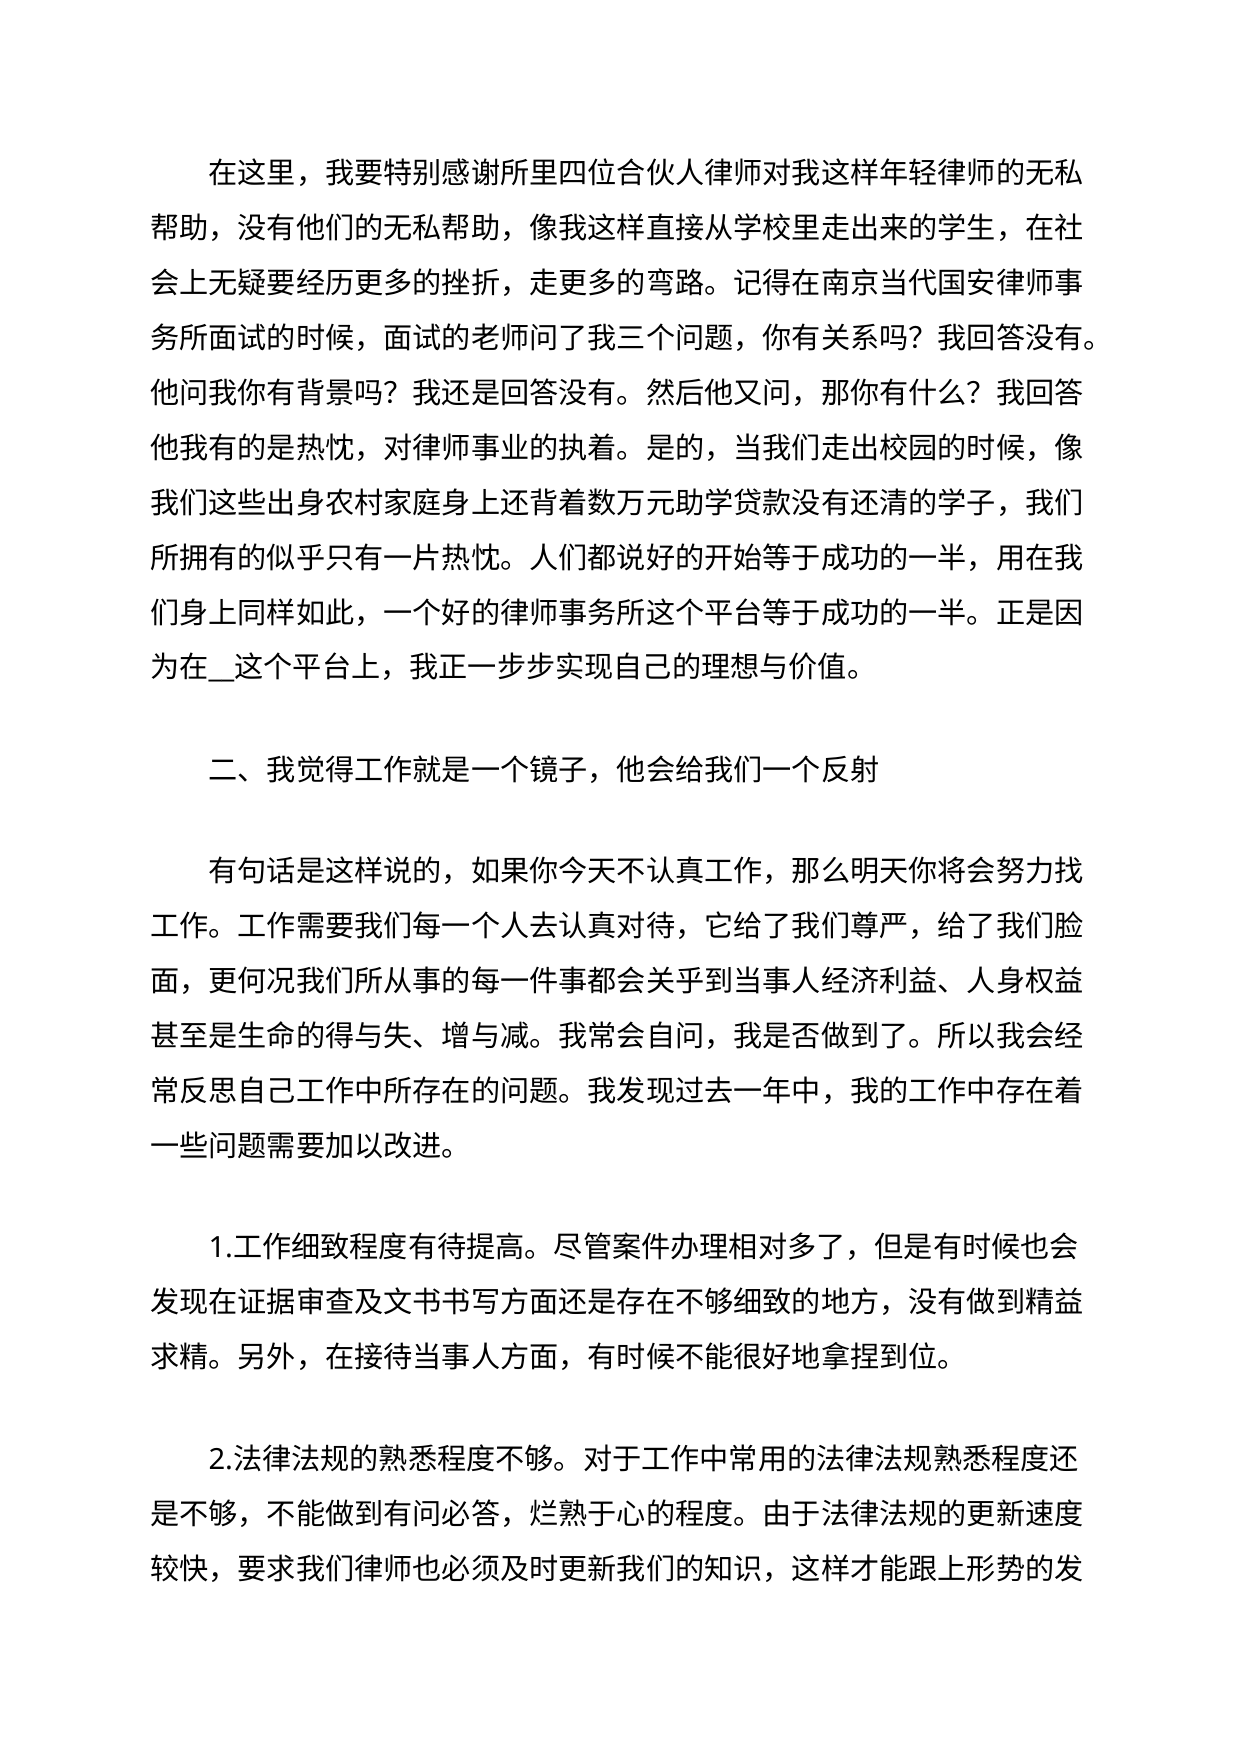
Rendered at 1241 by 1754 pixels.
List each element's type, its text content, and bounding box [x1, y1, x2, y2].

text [150, 1436, 1090, 1588]
text 1.工作细致程度有待提高。尽管案件办理相对多了，但是有时候也会发现在证据审查及文书书写方面还是存在不够细致的地方，没有做到精益求精。另外，在接待当事人方面，有时候不能很好地拿捏到位。 [150, 1224, 1090, 1376]
text 有句话是这样说的，如果你今天不认真工作，那么明天你将会努力找工作。工作需要我们每一个人去认真对待，它给了我们尊严，给了我们脸面，更何况我们所从事的每一件事都会关乎到当事人经济利益、人身权益甚至是生命的得与失、增与减。我常会自问，我是否做到了。所以我会经常反思自己工作中所存在的问题。我发现过去一年中，我的工作中存在着一些问题需要加以改进。 [150, 848, 1090, 1164]
text 在这里，我要特别感谢所里四位合伙人律师对我这样年轻律师的无私帮助，没有他们的无私帮助，像我这样直接从学校里走出来的学生，在社会上无疑要经历更多的挫折，走更多的弯路。记得在南京当代国安律师事务所面试的时候，面试的老师问了我三个问题，你有关系吗？我回答没有。他问我你有背景吗？我还是回答没有。然后他又问，那你有什么？我回答他我有的是热忱，对律师事业的执着。是的，当我们走出校园的时候，像我们这些出身农村家庭身上还背着数万元助学贷款没有还清的学子，我们所拥有的似乎只有一片热忱。人们都说好的开始等于成功的一半，用在我们身上同样如此，一个好的律师事务所这个平台等于成功的一半。正是因为在__这个平台上，我正一步步实现自己的理想与价值。 [150, 150, 1090, 686]
text 二、我觉得工作就是一个镜子，他会给我们一个反射 [150, 746, 1090, 788]
